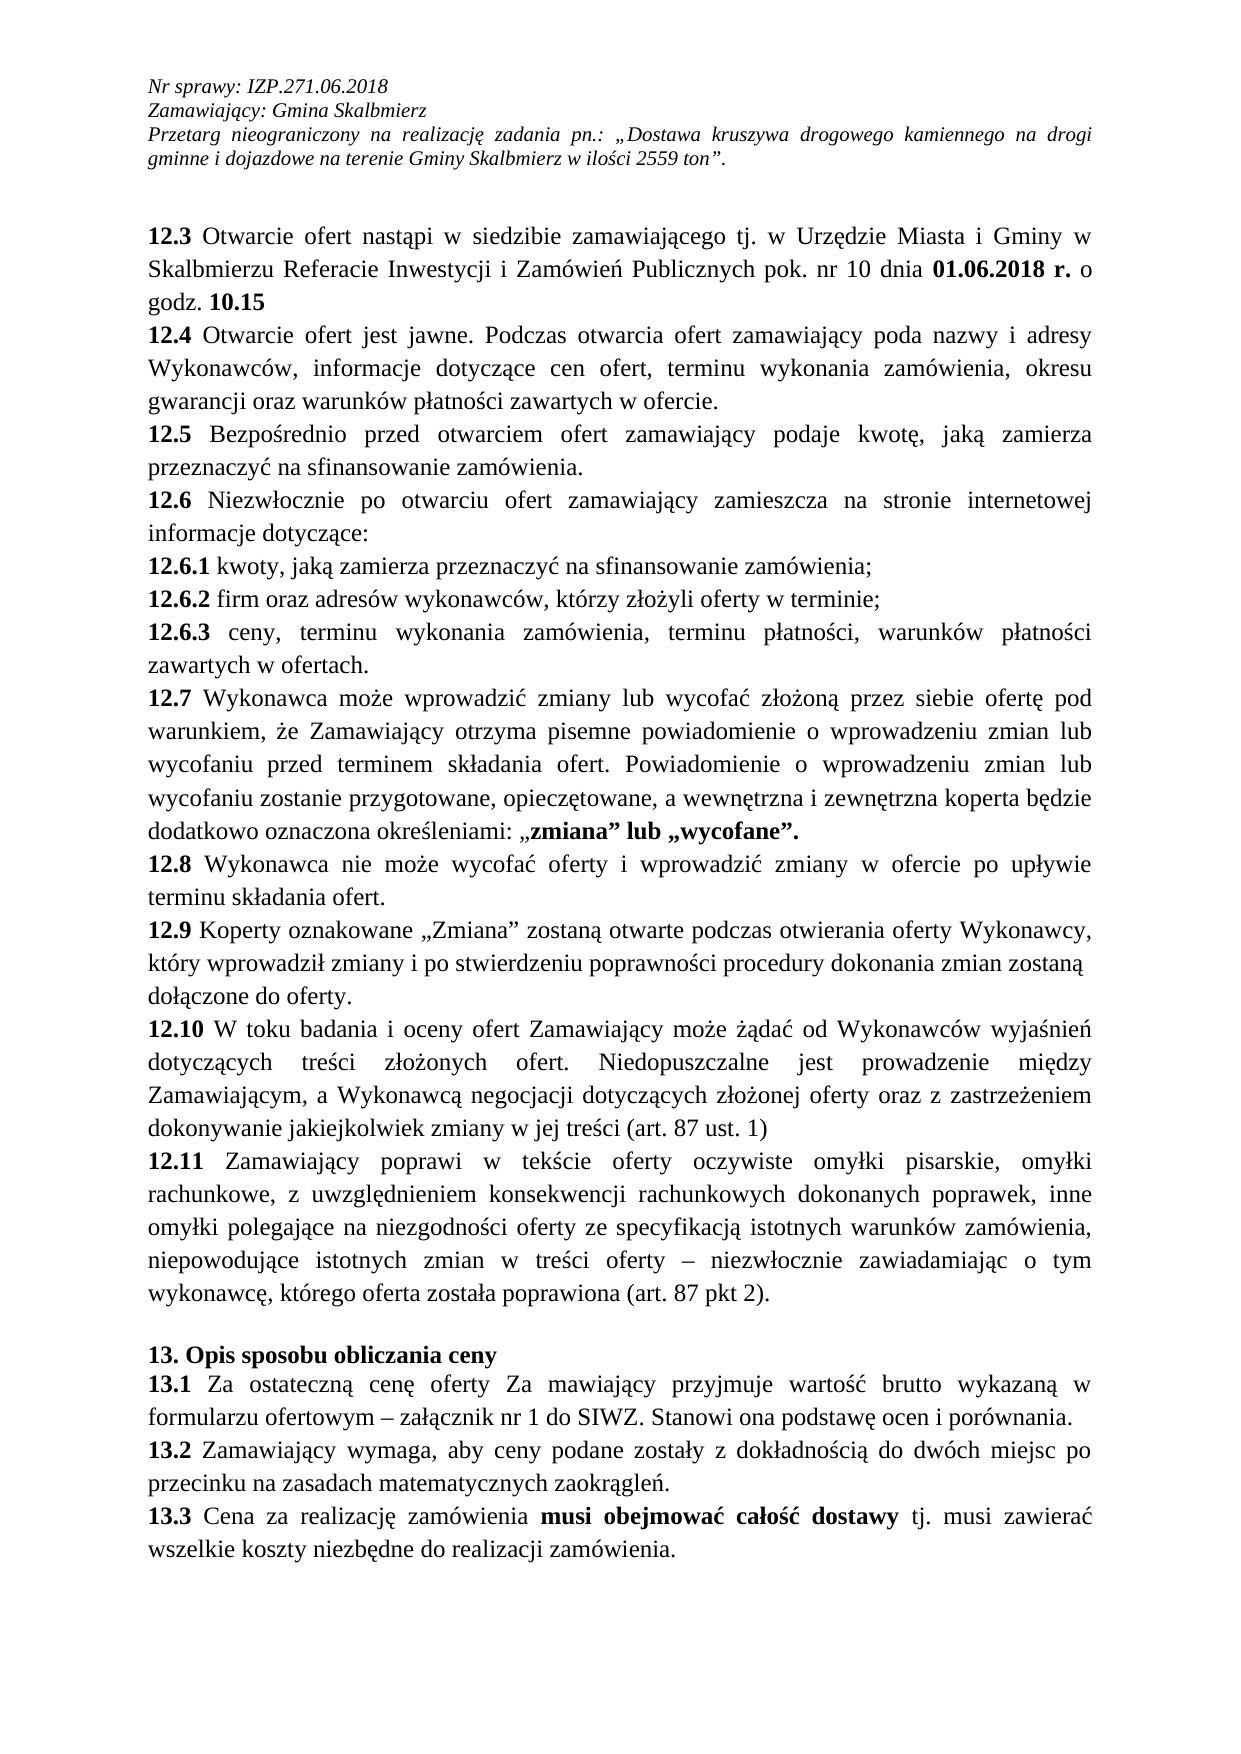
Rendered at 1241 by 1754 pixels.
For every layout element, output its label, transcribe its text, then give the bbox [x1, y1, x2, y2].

text dołączone do oferty. [148, 981, 1093, 1010]
text 13.2 Zamawiający wymaga, aby ceny podane zostały z dokładnością do dwóch miejsc po przecinku na zasadach matematycznych zaokrągleń. [148, 1435, 1093, 1497]
text 12.3 Otwarcie ofert nastąpi w siedzibie zamawiającego tj. w Urzędzie Miasta i Gminy w Skalbmierzu Referacie Inwestycji i Zamówień Publicznych pok. nr 10 dnia 01.06.2018 r. o godz. 10.15 [148, 221, 1093, 316]
text 12.6.1 kwoty, jaką zamierza przeznaczyć na sfinansowanie zamówienia; [148, 551, 1093, 580]
text 12.6.2 firm oraz adresów wykonawców, którzy złożyli oferty w terminie; [148, 584, 1093, 613]
text 12.6.3 ceny, terminu wykonania zamówienia, terminu płatności, warunków płatności zawartych w ofertach. [148, 617, 1093, 679]
text 12.11 Zamawiający poprawi w tekście oferty oczywiste omyłki pisarskie, omyłki rachunkowe, z uwzględnieniem konsekwencji rachunkowych dokonanych poprawek, inne omyłki polegające na niezgodności oferty ze specyfikacją istotnych warunków zamówienia, niepowodujące istotnych zmian w treści oferty – niezwłocznie zawiadamiając o tym wykonawcę, którego oferta została poprawiona (art. 87 pkt 2). [148, 1146, 1093, 1307]
text 13. Opis sposobu obliczania ceny [148, 1340, 1093, 1369]
text 12.10 W toku badania i oceny ofert Zamawiający może żądać od Wykonawców wyjaśnień dotyczących treści złożonych ofert. Niedopuszczalne jest prowadzenie między Zamawiającym, a Wykonawcą negocjacji dotyczących złożonej oferty oraz z zastrzeżeniem dokonywanie jakiejkolwiek zmiany w jej treści (art. 87 ust. 1) [148, 1014, 1093, 1142]
text 12.6 Niezwłocznie po otwarciu ofert zamawiający zamieszcza na stronie internetowej informacje dotyczące: [148, 485, 1093, 547]
text 12.9 Koperty oznakowane „Zmiana” zostaną otwarte podczas otwierania oferty Wykonawcy, który wprowadził zmiany i po stwierdzeniu poprawności procedury dokonania zmian zostaną [148, 915, 1093, 977]
text 13.3 Cena za realizację zamówienia musi obejmować całość dostawy tj. musi zawierać wszelkie koszty niezbędne do realizacji zamówienia. [148, 1501, 1093, 1563]
text 12.5 Bezpośrednio przed otwarciem ofert zamawiający podaje kwotę, jaką zamierza przeznaczyć na sfinansowanie zamówienia. [148, 419, 1093, 481]
text 13.1 Za ostateczną cenę oferty Za mawiający przyjmuje wartość brutto wykazaną w formularzu ofertowym – załącznik nr 1 do SIWZ. Stanowi ona podstawę ocen i porównania. [148, 1369, 1093, 1431]
text 12.4 Otwarcie ofert jest jawne. Podczas otwarcia ofert zamawiający poda nazwy i adresy Wykonawców, informacje dotyczące cen ofert, terminu wykonania zamówienia, okresu gwarancji oraz warunków płatności zawartych w ofercie. [148, 320, 1093, 415]
text 12.7 Wykonawca może wprowadzić zmiany lub wycofać złożoną przez siebie ofertę pod warunkiem, że Zamawiający otrzyma pisemne powiadomienie o wprowadzeniu zmian lub wycofaniu przed terminem składania ofert. Powiadomienie o wprowadzeniu zmian lub wycofaniu zostanie przygotowane, opieczętowane, a wewnętrzna i zewnętrzna koperta będzie dodatkowo oznaczona określeniami: „zmiana” lub „wycofane”. [148, 683, 1093, 845]
text 12.8 Wykonawca nie może wycofać oferty i wprowadzić zmiany w ofercie po upływie terminu składania ofert. [148, 849, 1093, 911]
